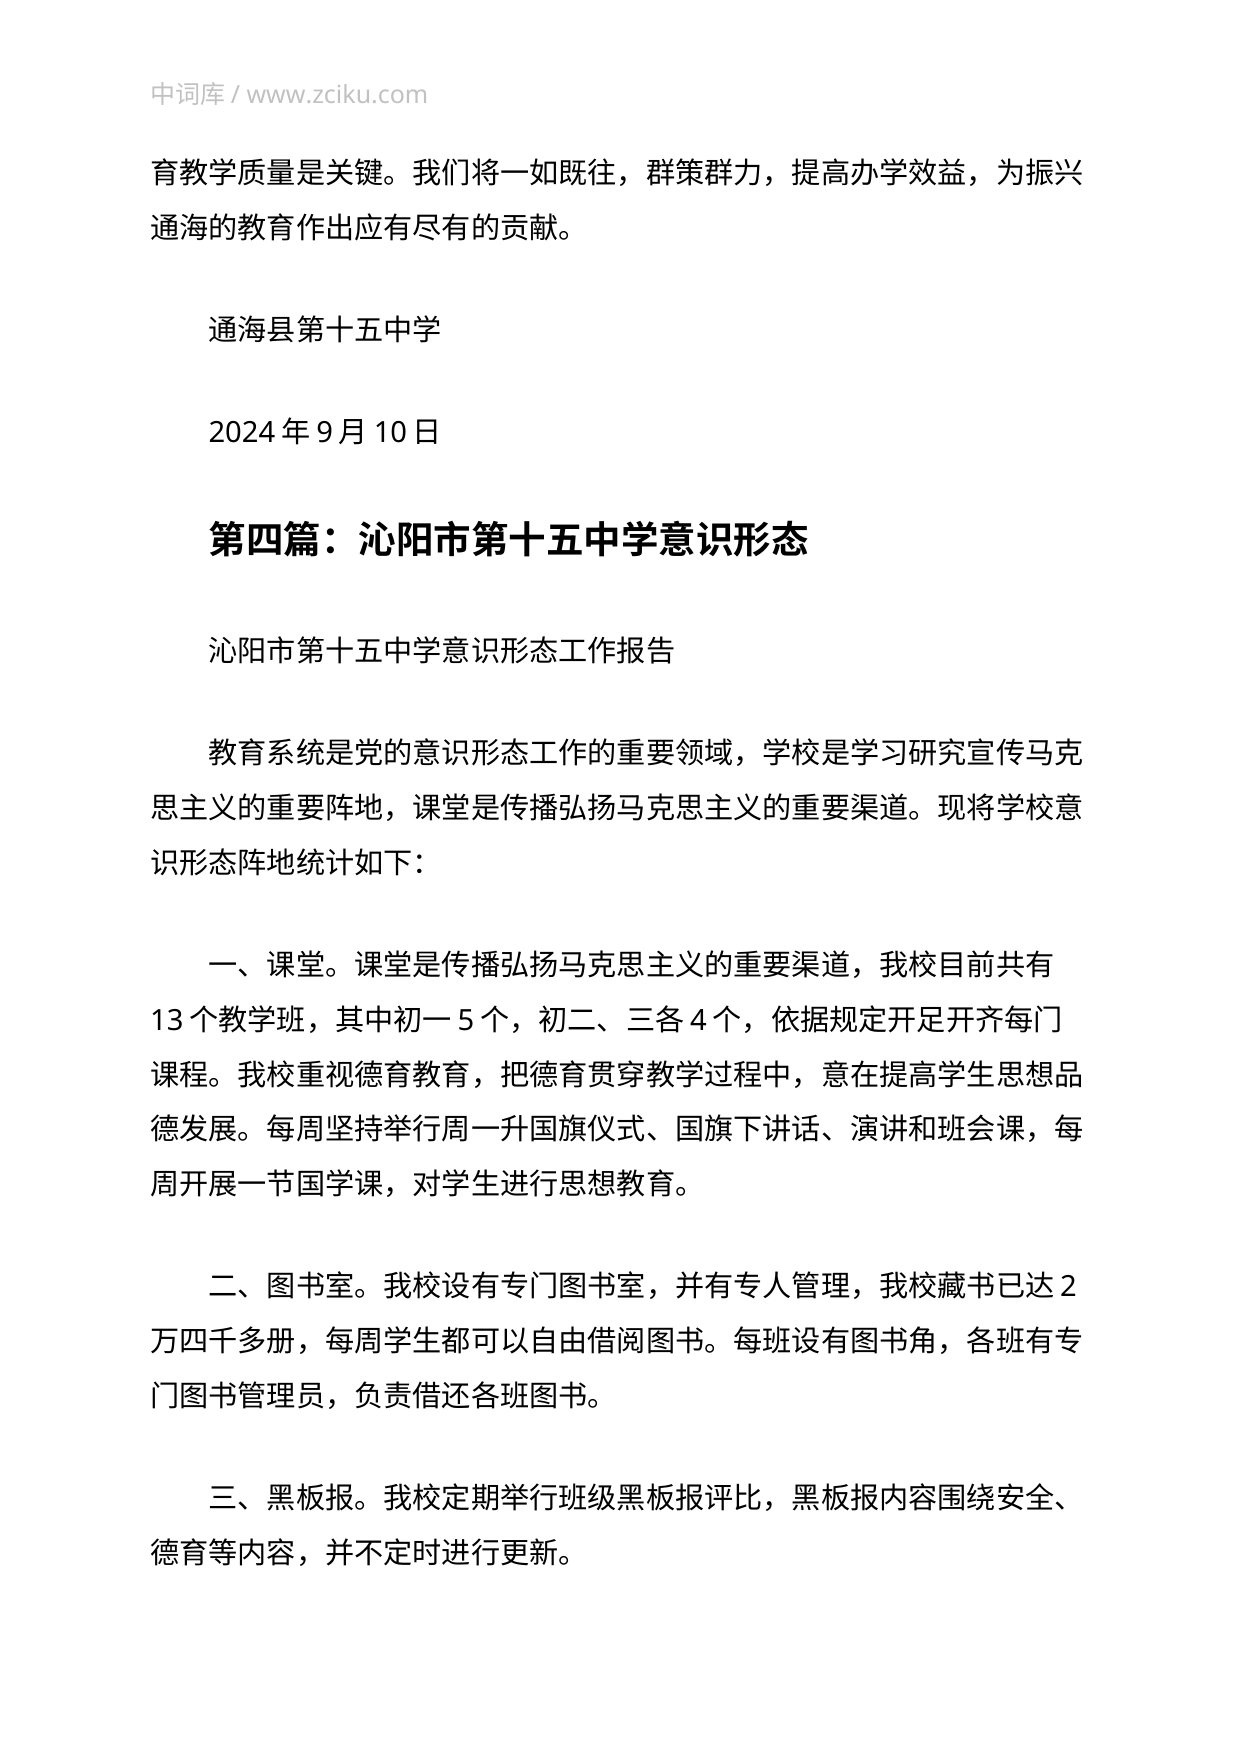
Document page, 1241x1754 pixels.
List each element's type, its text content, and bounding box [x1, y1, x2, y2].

text 第四篇：沁阳市第十五中学意识形态 [150, 510, 1090, 565]
text 二、图书室。我校设有专门图书室，并有专人管理，我校藏书已达2万四千多册，每周学生都可以自由借阅图书。每班设有图书角，各班有专门图书管理员，负责借还各班图书。 [150, 1263, 1090, 1415]
text 三、黑板报。我校定期举行班级黑板报评比，黑板报内容围绕安全、德育等内容，并不定时进行更新。 [150, 1474, 1090, 1571]
text 通海县第十五中学 [150, 307, 1090, 349]
text 沁阳市第十五中学意识形态工作报告 [150, 628, 1090, 670]
text 2024年9月10日 [150, 408, 1090, 451]
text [150, 150, 1090, 247]
text 教育系统是党的意识形态工作的重要领域，学校是学习研究宣传马克思主义的重要阵地，课堂是传播弘扬马克思主义的重要渠道。现将学校意识形态阵地统计如下： [150, 729, 1090, 882]
text 一、课堂。课堂是传播弘扬马克思主义的重要渠道，我校目前共有13个教学班，其中初一5个，初二、三各4个，依据规定开足开齐每门课程。我校重视德育教育，把德育贯穿教学过程中，意在提高学生思想品德发展。每周坚持举行周一升国旗仪式、国旗下讲话、演讲和班会课，每周开展一节国学课，对学生进行思想教育。 [150, 941, 1090, 1203]
